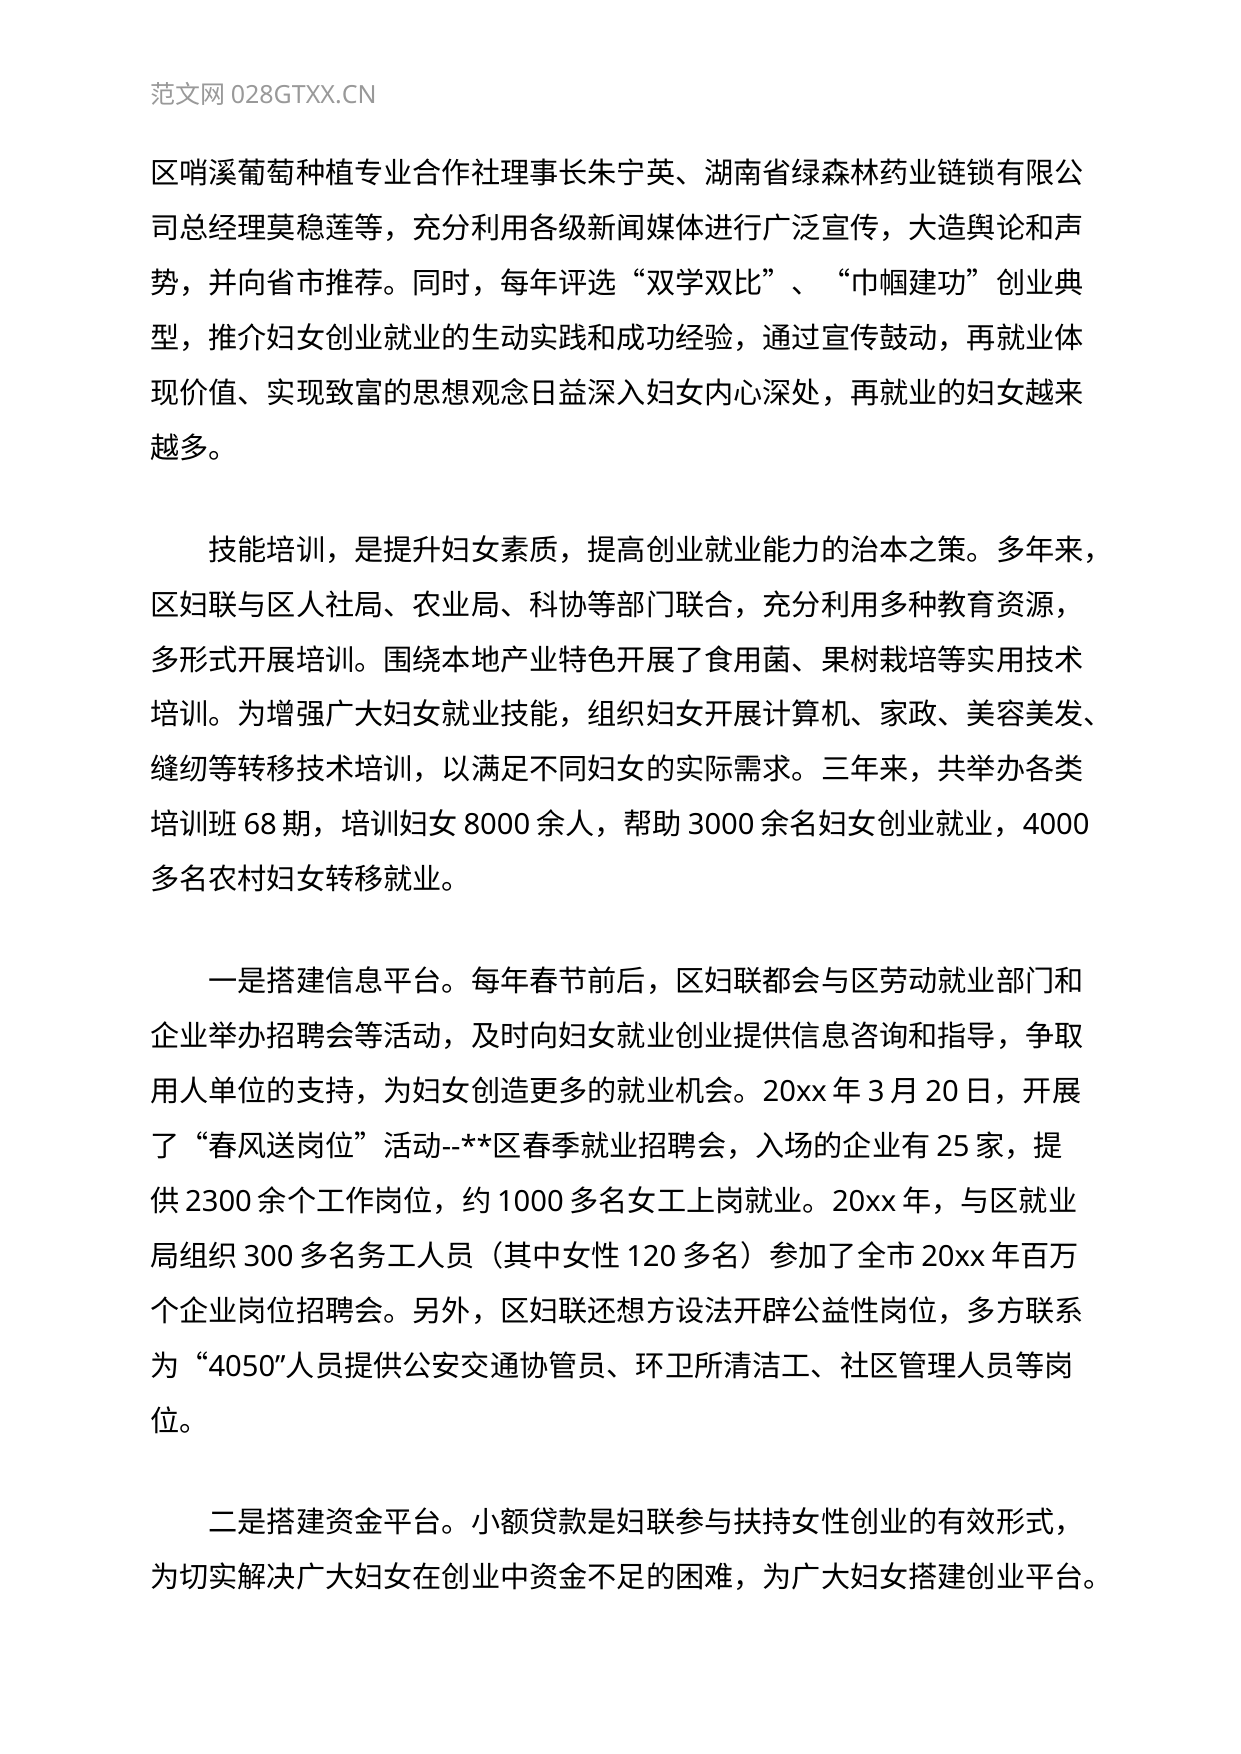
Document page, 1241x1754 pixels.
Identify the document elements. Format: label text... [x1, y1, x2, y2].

text 技能培训，是提升妇女素质，提高创业就业能力的治本之策。多年来，区妇联与区人社局、农业局、科协等部门联合，充分利用多种教育资源，多形式开展培训。围绕本地产业特色开展了食用菌、果树栽培等实用技术培训。为增强广大妇女就业技能，组织妇女开展计算机、家政、美容美发、缝纫等转移技术培训，以满足不同妇女的实际需求。三年来，共举办各类培训班68期，培训妇女8000余人，帮助3000余名妇女创业就业，4000多名农村妇女转移就业。 [150, 526, 1090, 898]
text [150, 150, 1090, 467]
text 一是搭建信息平台。每年春节前后，区妇联都会与区劳动就业部门和企业举办招聘会等活动，及时向妇女就业创业提供信息咨询和指导，争取用人单位的支持，为妇女创造更多的就业机会。20xx年3月20日，开展了“春风送岗位”活动--**区春季就业招聘会，入场的企业有25家，提供2300余个工作岗位，约1000多名女工上岗就业。20xx年，与区就业局组织300多名务工人员（其中女性120多名）参加了全市20xx年百万个企业岗位招聘会。另外，区妇联还想方设法开辟公益性岗位，多方联系为“4050”人员提供公安交通协管员、环卫所清洁工、社区管理人员等岗位。 [150, 957, 1090, 1439]
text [150, 1499, 1090, 1596]
